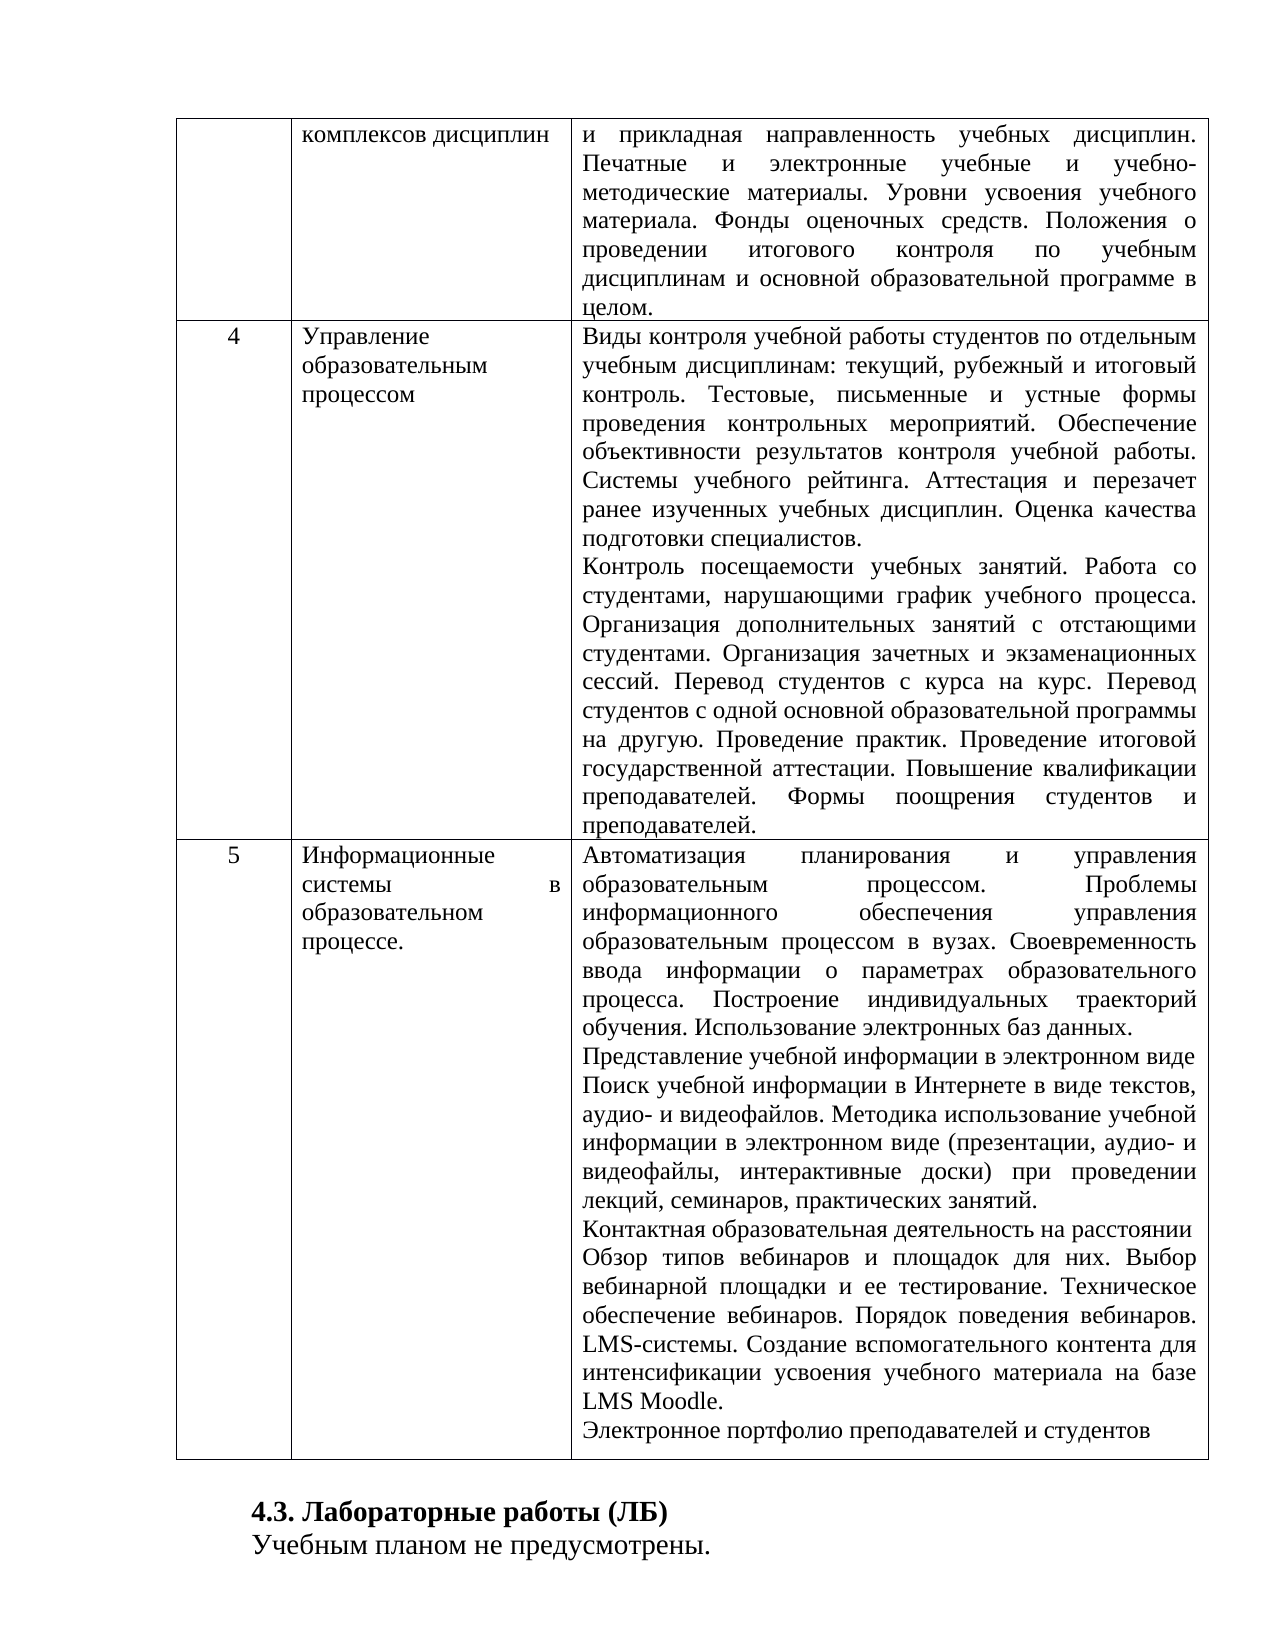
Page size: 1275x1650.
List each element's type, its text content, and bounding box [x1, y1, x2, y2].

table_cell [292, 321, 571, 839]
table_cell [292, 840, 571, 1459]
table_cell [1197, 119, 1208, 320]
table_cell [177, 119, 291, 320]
text Учебным планом не предусмотрены. [177, 1527, 1186, 1561]
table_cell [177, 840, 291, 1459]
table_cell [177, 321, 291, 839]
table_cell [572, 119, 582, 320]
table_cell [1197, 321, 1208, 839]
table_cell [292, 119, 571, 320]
text 4.3. Лабораторные работы (ЛБ) [177, 1494, 1186, 1527]
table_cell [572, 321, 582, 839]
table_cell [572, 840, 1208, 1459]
